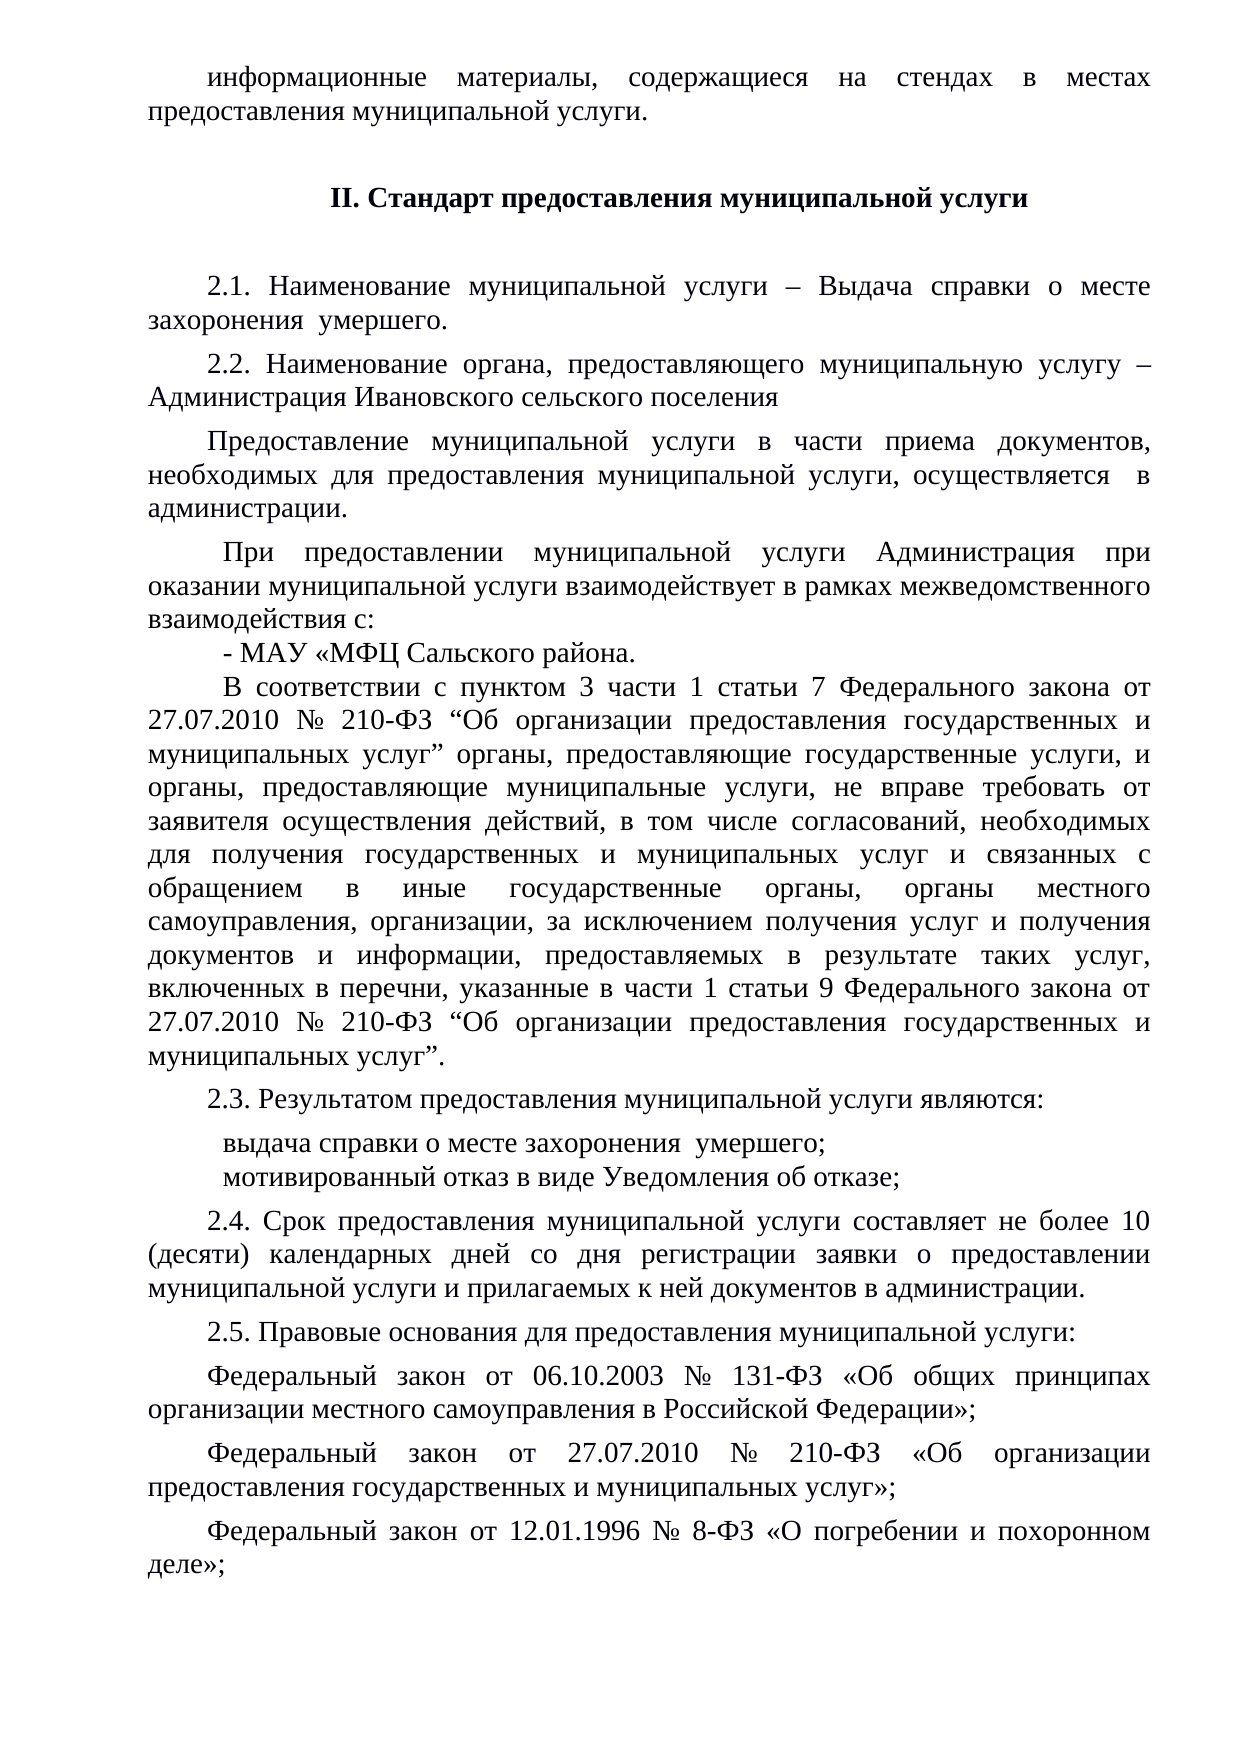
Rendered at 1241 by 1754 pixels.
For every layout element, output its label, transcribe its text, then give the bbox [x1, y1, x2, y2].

text Федеральный закон от 27.07.2010 № 210-ФЗ «Об организации предоставления государственных и муниципальных услуг»; [148, 1436, 1152, 1503]
text 2.5. Правовые основания для предоставления муниципальной услуги: [148, 1314, 1152, 1348]
text При предоставлении муниципальной услуги Администрация при оказании муниципальной услуги взаимодействует в рамках межведомственного взаимодействия с: [148, 534, 1152, 635]
text мотивированный отказ в виде Уведомления об отказе; [148, 1159, 1152, 1193]
text Федеральный закон от 12.01.1996 № 8-ФЗ «О погребении и похоронном деле»; [148, 1513, 1152, 1580]
text 2.2. Наименование органа, предоставляющего муниципальную услугу – Администрация Ивановского сельского поселения [148, 346, 1152, 413]
text II. Стандарт предоставления муниципальной услуги [148, 181, 1152, 214]
text В соответствии с пунктом 3 части 1 статьи 7 Федерального закона от 27.07.2010 № 210-ФЗ “Об организации предоставления государственных и муниципальных услуг” органы, предоставляющие государственные услуги, и органы, предоставляющие муниципальные услуги, не вправе требовать от заявителя осуществления действий, в том числе согласований, необходимых для получения государственных и муниципальных услуг и связанных с обращением в иные государственные органы, органы местного самоуправления, организации, за исключением получения услуг и получения документов и информации, предоставляемых в результате таких услуг, включенных в перечни, указанные в части 1 статьи 9 Федерального закона от 27.07.2010 № 210-ФЗ “Об организации предоставления государственных и муниципальных услуг”. [148, 669, 1152, 1071]
text выдача справки о месте захоронения умершего; [148, 1126, 1152, 1159]
text информационные материалы, содержащиеся на стендах в местах предоставления муниципальной услуги. [148, 59, 1152, 126]
text 2.3. Результатом предоставления муниципальной услуги являются: [148, 1082, 1152, 1115]
text - МАУ «МФЦ Сальского района. [148, 635, 1152, 669]
text Федеральный закон от 06.10.2003 № 131-ФЗ «Об общих принципах организации местного самоуправления в Российской Федерации»; [148, 1358, 1152, 1425]
text 2.4. Срок предоставления муниципальной услуги составляет не более 10 (десяти) календарных дней со дня регистрации заявки о предоставлении муниципальной услуги и прилагаемых к ней документов в администрации. [148, 1203, 1152, 1304]
text Предоставление муниципальной услуги в части приема документов, необходимых для предоставления муниципальной услуги, осуществляется в администрации. [148, 423, 1152, 524]
text 2.1. Наименование муниципальной услуги – Выдача справки о месте захоронения умершего. [148, 268, 1152, 336]
